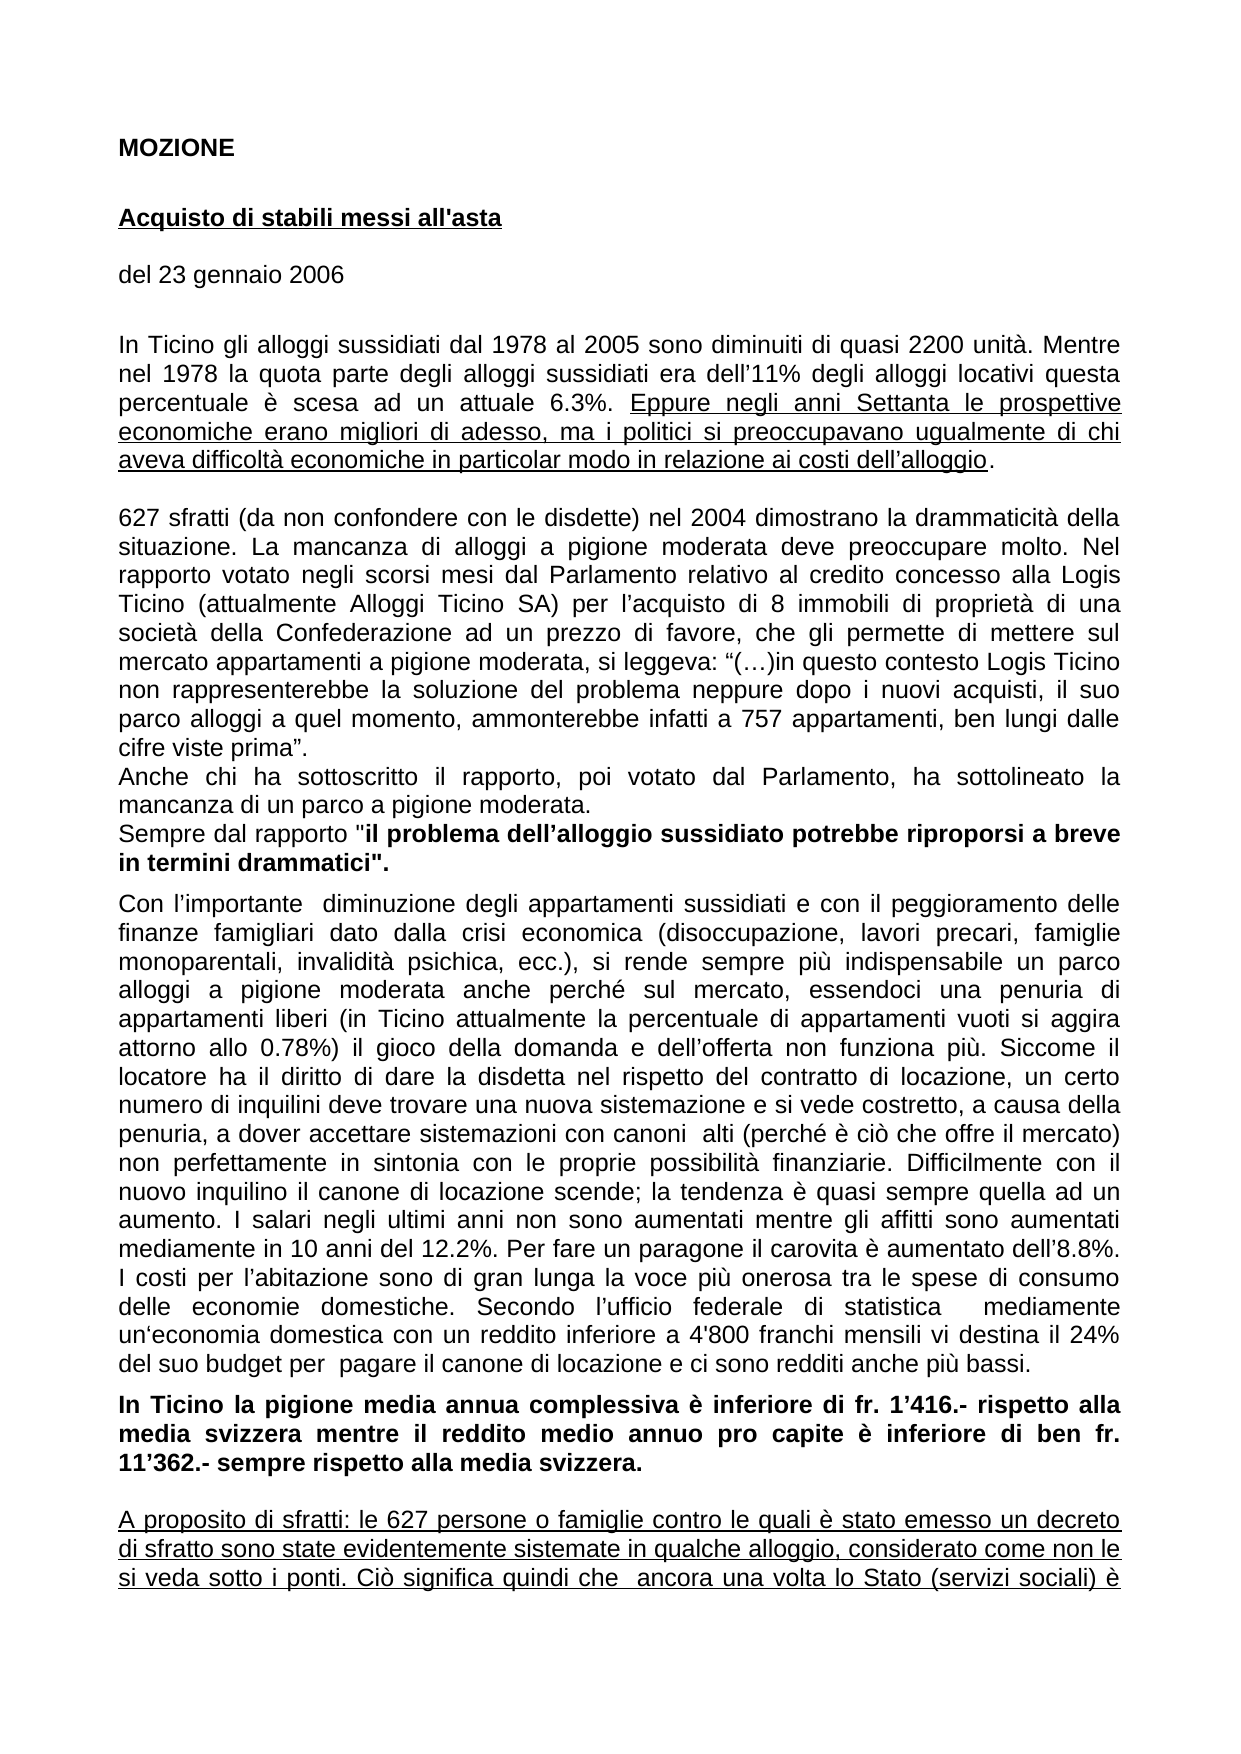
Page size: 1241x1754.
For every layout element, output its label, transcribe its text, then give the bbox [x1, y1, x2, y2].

text del 23 gennaio 2006 [118, 260, 1122, 289]
text Con l’importante diminuzione degli appartamenti sussidiati e con il peggioramento delle finanze famigliari dato dalla crisi economica (disoccupazione, lavori precari, famiglie monoparentali, invalidità psichica, ecc.), si rende sempre più indispensabile un parco alloggi a pigione moderata anche perché sul mercato, essendoci una penuria di appartamenti liberi (in Ticino attualmente la percentuale di appartamenti vuoti si aggira attorno allo 0.78%) il gioco della domanda e dell’offerta non funziona più. Siccome il locatore ha il diritto di dare la disdetta nel rispetto del contratto di locazione, un certo numero di inquilini deve trovare una nuova sistemazione e si vede costretto, a causa della penuria, a dover accettare sistemazioni con canoni alti (perché è ciò che offre il mercato) non perfettamente in sintonia con le proprie possibilità finanziarie. Difficilmente con il nuovo inquilino il canone di locazione scende; la tendenza è quasi sempre quella ad un aumento. I salari negli ultimi anni non sono aumentati mentre gli affitti sono aumentati mediamente in 10 anni del 12.2%. Per fare un paragone il carovita è aumentato dell’8.8%. I costi per l’abitazione sono di gran lunga la voce più onerosa tra le spese di consumo delle economie domestiche. Secondo l’ufficio federale di statistica mediamente un‘economia domestica con un reddito inferiore a 4'800 franchi mensili vi destina il 24% del suo budget per pagare il canone di locazione e ci sono redditi anche più bassi. [118, 889, 1122, 1378]
text Anche chi ha sottoscritto il rapporto, poi votato dal Parlamento, ha sottolineato la mancanza di un parco a pigione moderata. [118, 762, 1122, 819]
text In Ticino la pigione media annua complessiva è inferiore di fr. 1’416.- rispetto alla media svizzera mentre il reddito medio annuo pro capite è inferiore di ben fr. 11’362.- sempre rispetto alla media svizzera. [118, 1390, 1122, 1477]
text MOZIONE [118, 133, 1122, 162]
text Acquisto di stabili messi all'asta [118, 203, 1122, 232]
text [118, 1560, 1122, 1592]
text Sempre dal rapporto "il problema dell’alloggio sussidiato potrebbe riproporsi a breve in termini drammatici". [118, 819, 1122, 877]
text In Ticino gli alloggi sussidiati dal 1978 al 2005 sono diminuiti di quasi 2200 unità. Mentre nel 1978 la quota parte degli alloggi sussidiati era dell’11% degli alloggi locativi questa percentuale è scesa ad un attuale 6.3%. Eppure negli anni Settanta le prospettive economiche erano migliori di adesso, ma i politici si preoccupavano ugualmente di chi aveva difficoltà economiche in particolar modo in relazione ai costi dell’alloggio. [118, 330, 1122, 474]
text 627 sfratti (da non confondere con le disdette) nel 2004 dimostrano la drammaticità della situazione. La mancanza di alloggi a pigione moderata deve preoccupare molto. Nel rapporto votato negli scorsi mesi dal Parlamento relativo al credito concesso alla Logis Ticino (attualmente Alloggi Ticino SA) per l’acquisto di 8 immobili di proprietà di una società della Confederazione ad un prezzo di favore, che gli permette di mettere sul mercato appartamenti a pigione moderata, si leggeva: “(…)in questo contesto Logis Ticino non rappresenterebbe la soluzione del problema neppure dopo i nuovi acquisti, il suo parco alloggi a quel momento, ammonterebbe infatti a 757 appartamenti, ben lungi dalle cifre viste prima”. [118, 503, 1122, 762]
